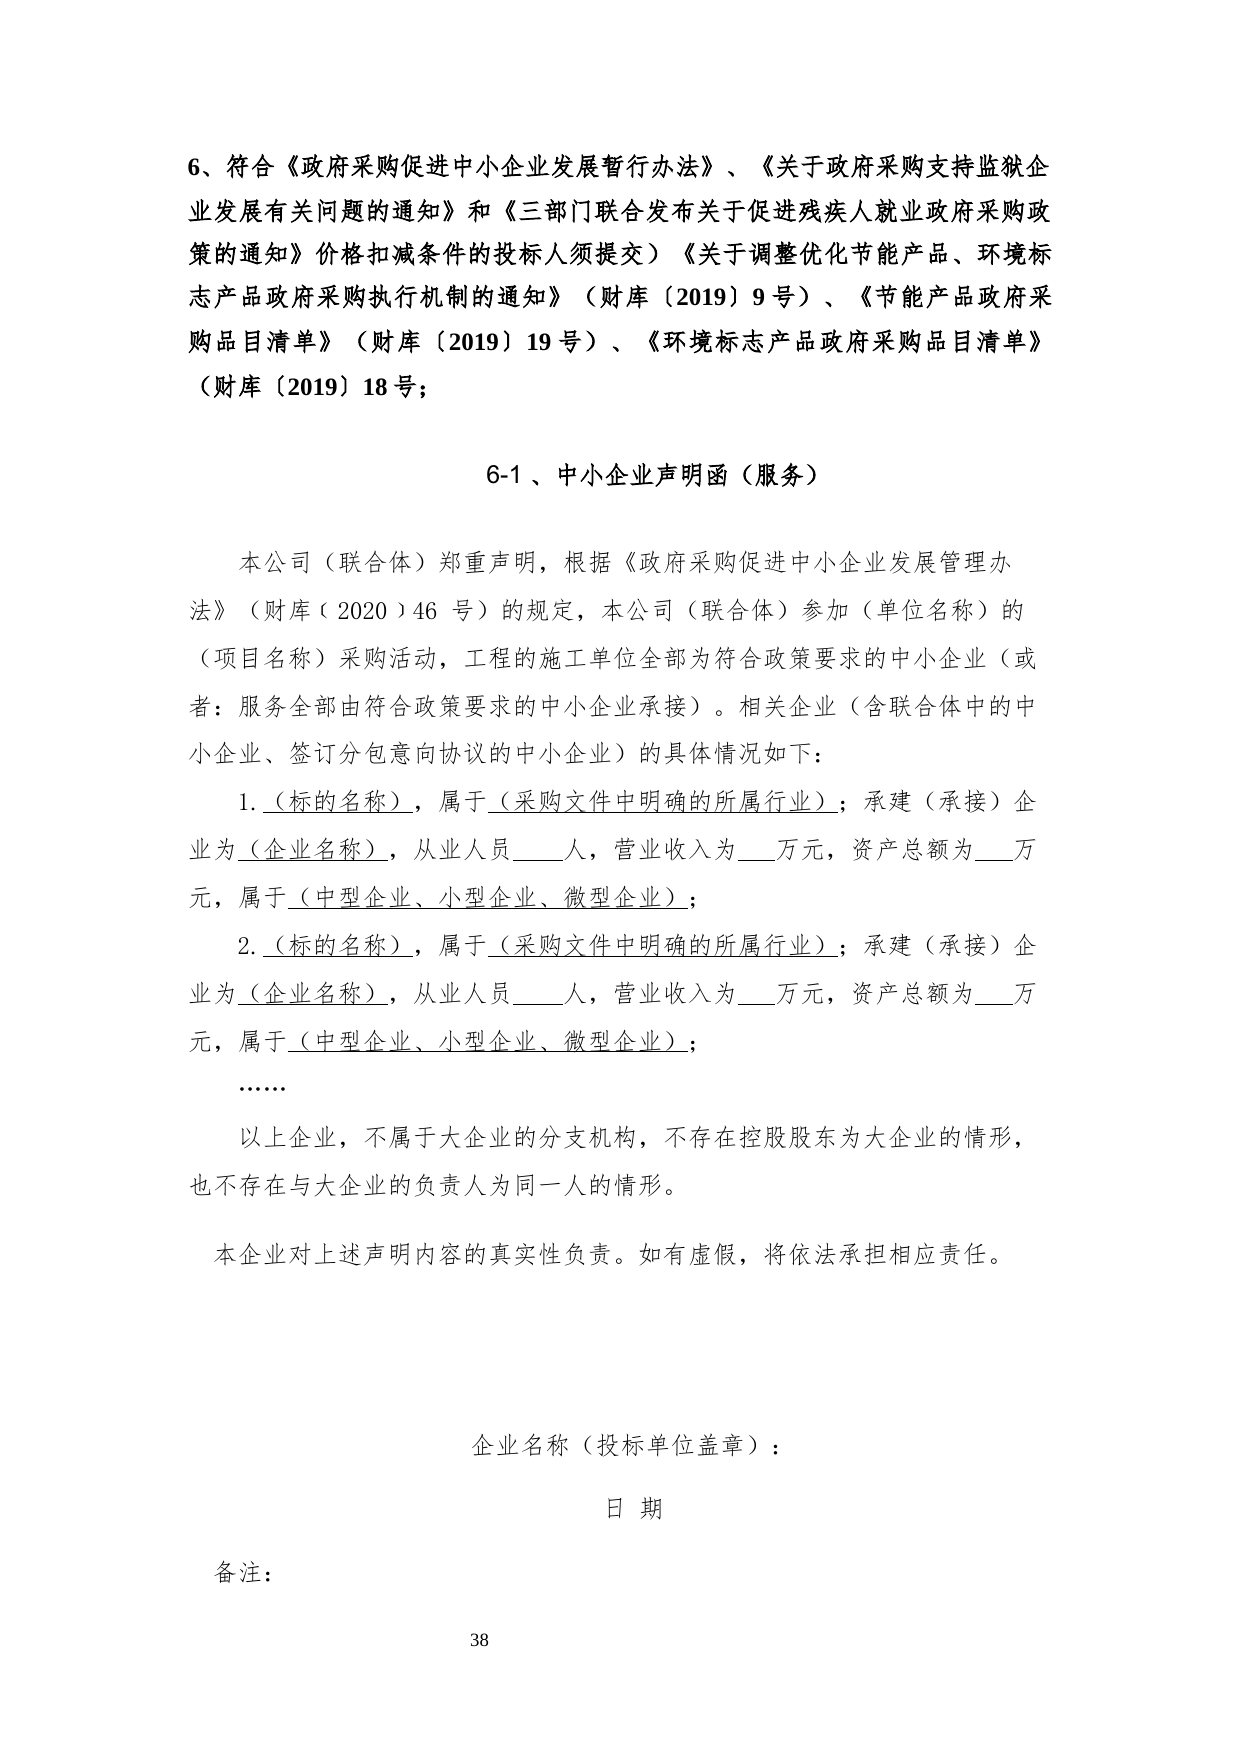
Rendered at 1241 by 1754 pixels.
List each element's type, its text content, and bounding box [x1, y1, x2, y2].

text 日 期 [187, 1487, 1053, 1521]
text 2.（标的名称），属于（采购文件中明确的所属行业）；承建（承接）企业为（企业名称），从业人员 人，营业收入为 万元，资产总额为 万元，属于（中型企业、小型企业、微型企业）； [187, 916, 1053, 1060]
text 本企业对上述声明内容的真实性负责。如有虚假，将依法承担相应责任。 [187, 1233, 1053, 1267]
text …… [187, 1060, 1053, 1108]
text 6-1 、中小企业声明函（服务） [187, 459, 1053, 489]
text 企业名称（投标单位盖章）： [187, 1423, 1053, 1458]
text 6、符合《政府采购促进中小企业发展暂行办法》、《关于政府采购支持监狱企业发展有关问题的通知》和《三部门联合发布关于促进残疾人就业政府采购政策的通知》价格扣减条件的投标人须提交）《关于调整优化节能产品、环境标志产品政府采购执行机制的通知》（财库〔2019〕9号）、《节能产品政府采购品目清单》（财库〔2019〕19号）、《环境标志产品政府采购品目清单》（财库〔2019〕18号； [187, 150, 1053, 400]
text 1.（标的名称），属于（采购文件中明确的所属行业）；承建（承接）企业为（企业名称），从业人员 人，营业收入为 万元，资产总额为 万元，属于（中型企业、小型企业、微型企业）； [187, 772, 1053, 916]
text 备注： [187, 1551, 1053, 1585]
text 本公司（联合体）郑重声明，根据《政府采购促进中小企业发展管理办法》（财库﹝2020﹞46 号）的规定，本公司（联合体）参加（单位名称）的（项目名称）采购活动，工程的施工单位全部为符合政策要求的中小企业（或者：服务全部由符合政策要求的中小企业承接）。相关企业（含联合体中的中小企业、签订分包意向协议的中小企业）的具体情况如下： [187, 533, 1053, 772]
text 以上企业，不属于大企业的分支机构，不存在控股股东为大企业的情形，也不存在与大企业的负责人为同一人的情形。 [187, 1108, 1053, 1204]
